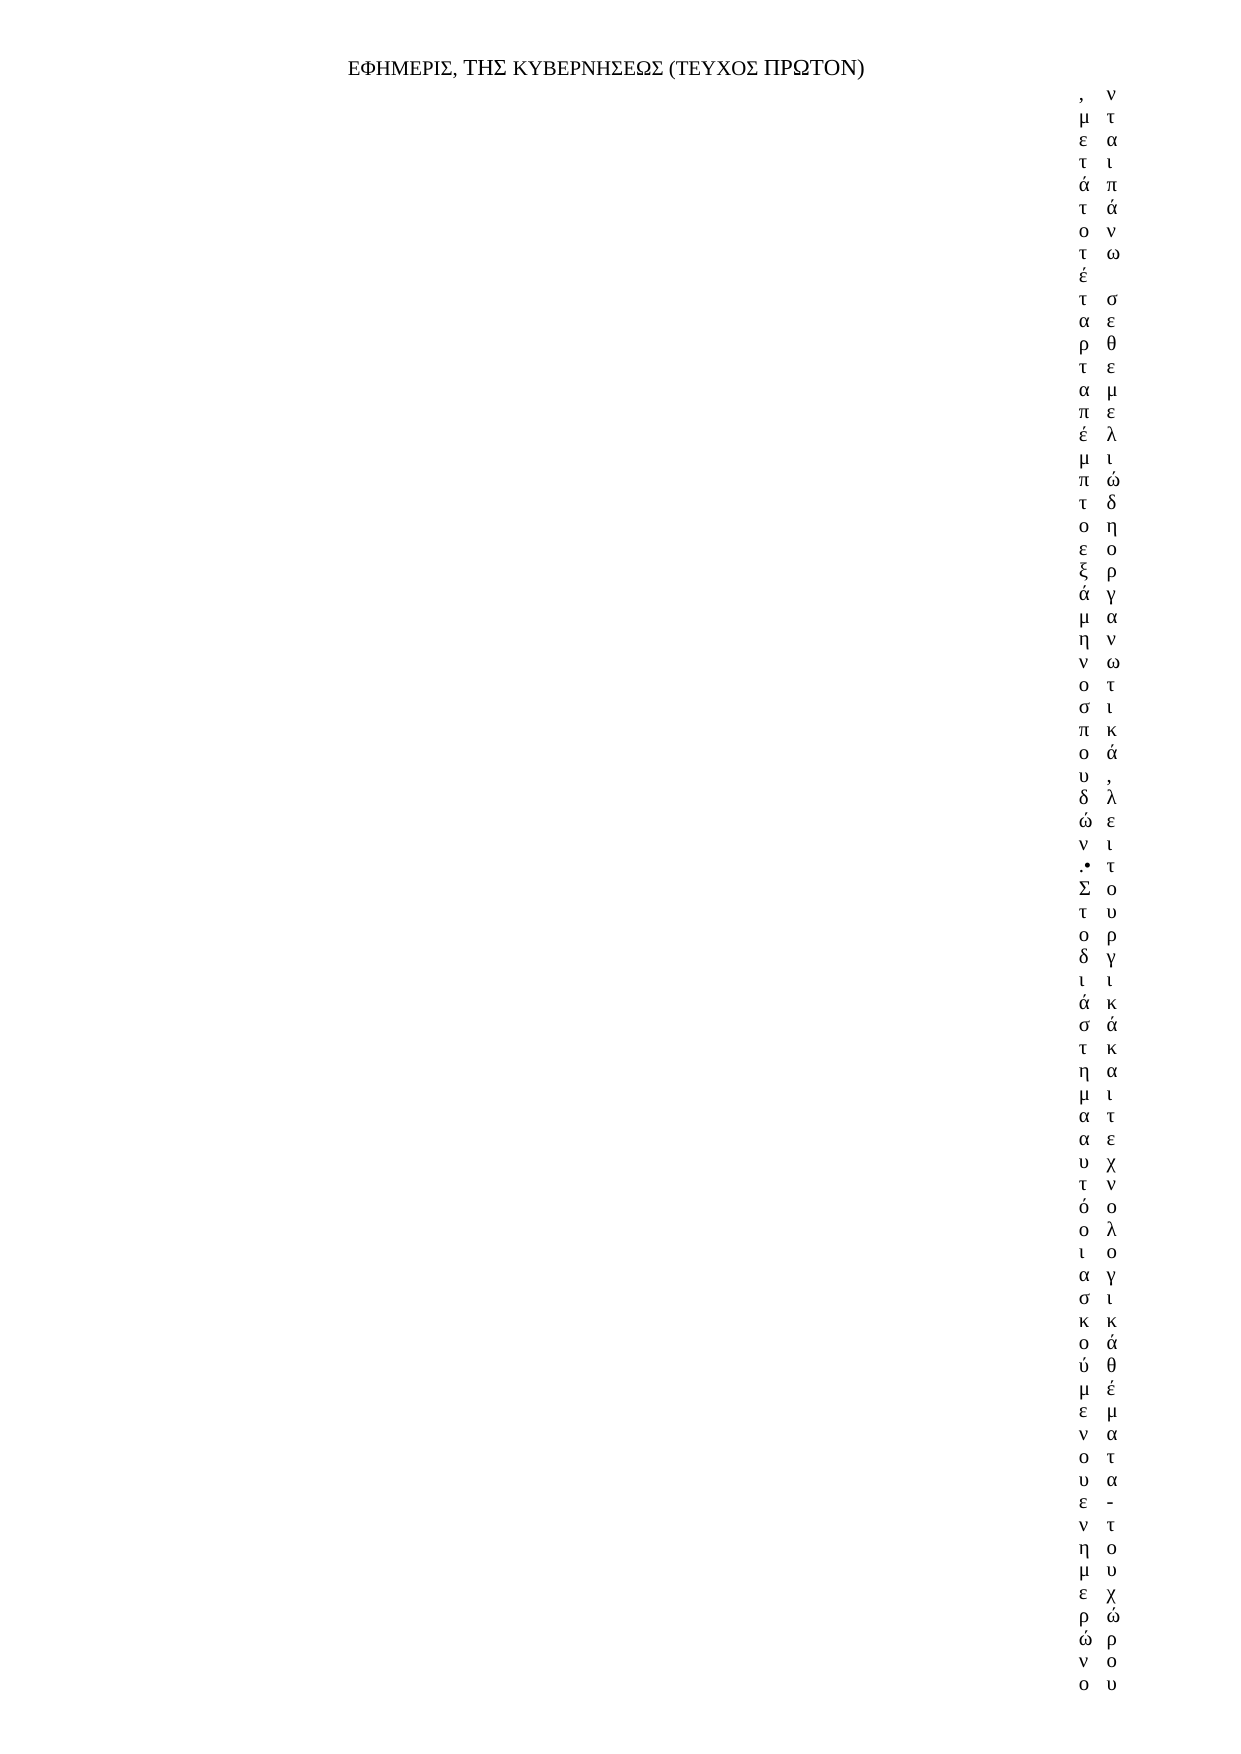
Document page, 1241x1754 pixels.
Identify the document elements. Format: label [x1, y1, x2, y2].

text [1106, 83, 1119, 1695]
text [1078, 83, 1091, 1695]
